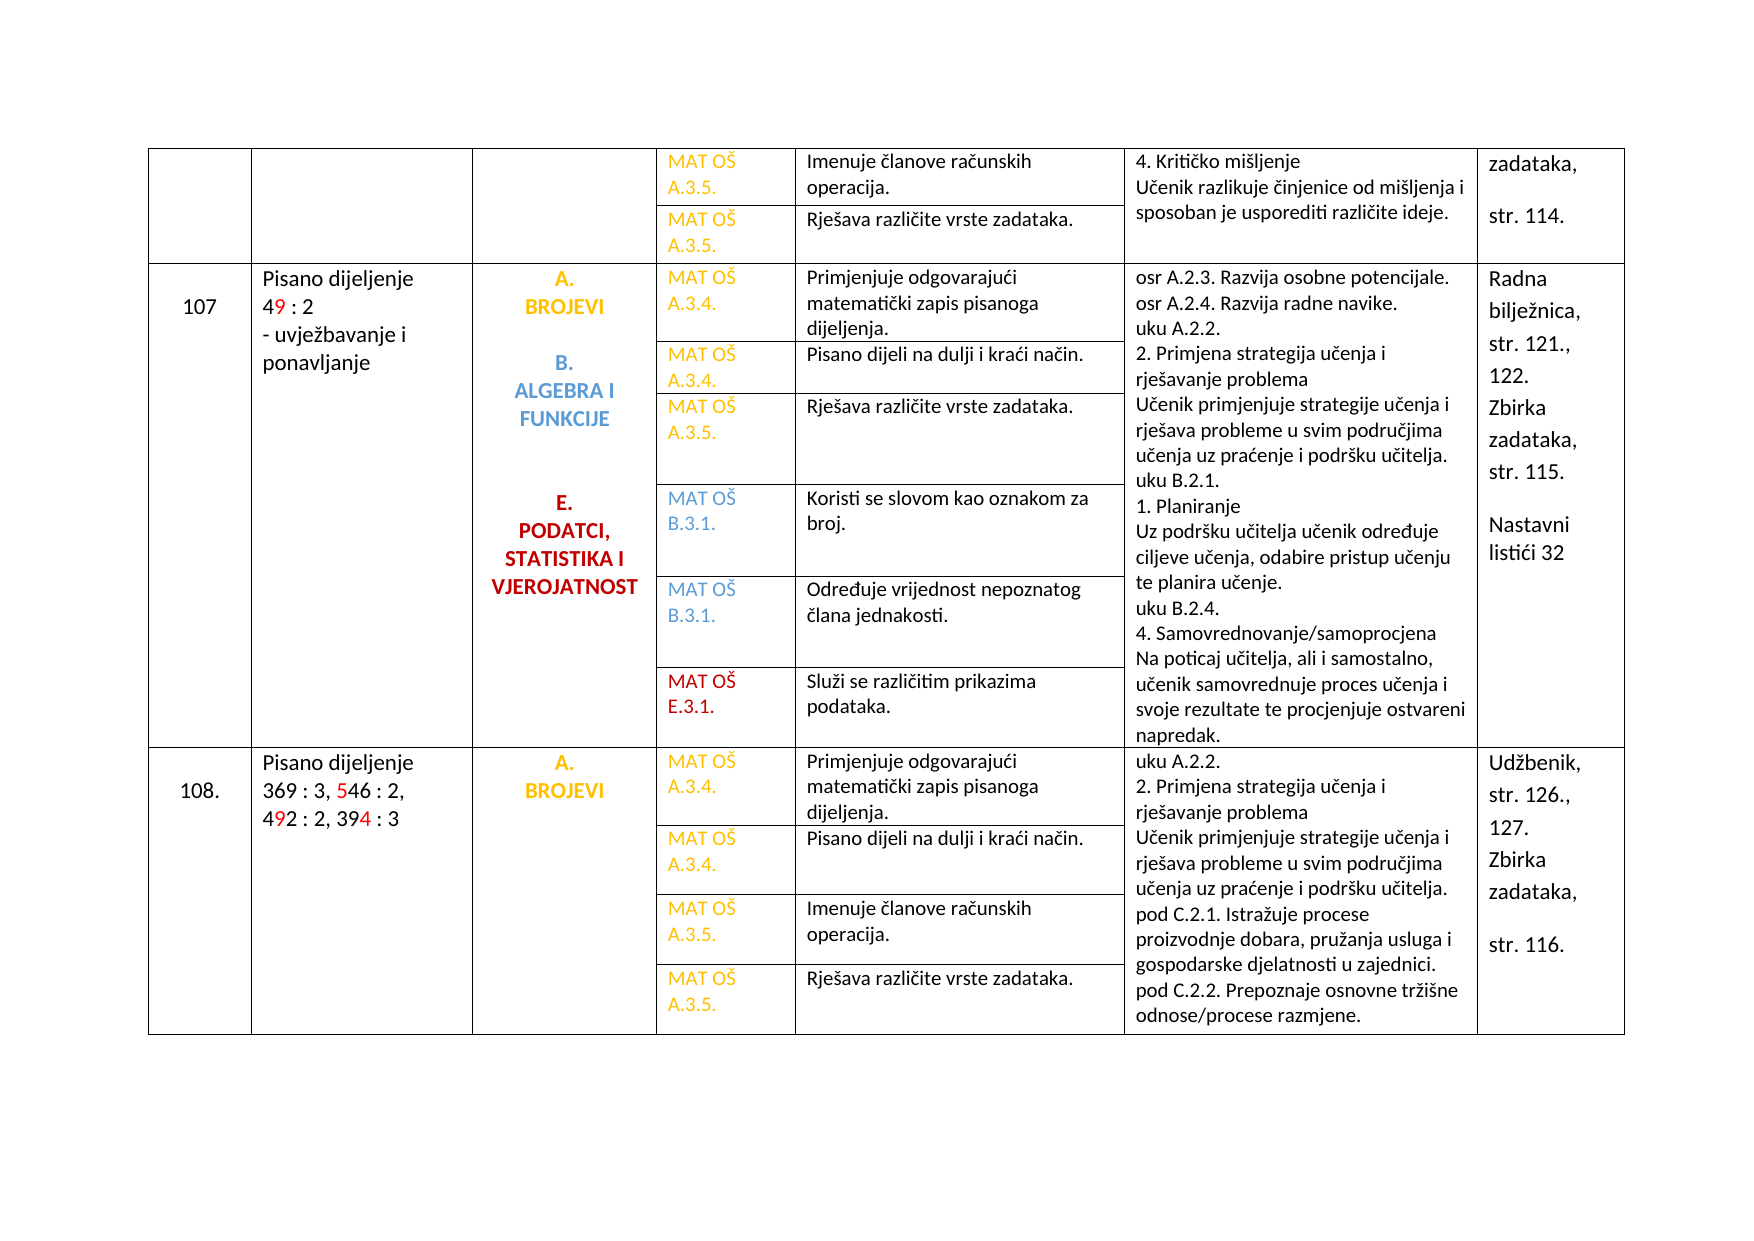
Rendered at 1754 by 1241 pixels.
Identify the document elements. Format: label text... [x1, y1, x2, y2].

table_cell MAT OŠ A.3.4. [657, 826, 795, 894]
table_cell MAT OŠ A.3.5. [657, 206, 795, 263]
table_cell Imenuje članove računskih operacija. [796, 149, 1124, 205]
table_cell Koristi se slovom kao oznakom za broj. [796, 485, 1124, 576]
table_cell Određuje vrijednost nepoznatog člana jednakosti. [796, 577, 1124, 667]
table_cell MAT OŠ A.3.4. [657, 264, 795, 341]
table_cell MAT OŠ A.3.5. [657, 965, 795, 1034]
table_cell Rješava različite vrste zadataka. [796, 965, 1124, 1034]
table_cell MAT OŠ A.3.5. [657, 895, 795, 964]
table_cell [796, 264, 1124, 341]
table_cell MAT OŠ A.3.5. [657, 394, 795, 484]
table_cell MAT OŠ E.3.1. [657, 668, 795, 747]
table_cell Imenuje članove računskih operacija. [796, 895, 1124, 964]
table_cell Pisano dijeljenje 49 : 2 - uvježbavanje i ponavljanje [252, 264, 472, 747]
table_cell A. BROJEVI B. ALGEBRA I FUNKCIJE E. PODATCI, STATISTIKA I VJEROJATNOST [473, 264, 656, 747]
table_cell Pisano dijeli na dulji i kraći način. [796, 826, 1124, 894]
table_cell Udžbenik, str. 126., 127. Zbirka zadataka, str. 116. [1478, 748, 1624, 1034]
table_cell MAT OŠ A.3.4. [657, 748, 795, 824]
table_cell osr A.2.3. Razvija osobne potencijale. osr A.2.4. Razvija radne navike. uku A.2.2. 2. Primjena strategija učenja i rješavanje problema Učenik primjenjuje strategije učenja i rješava probleme u svim područjima učenja uz praćenje i podršku učitelja. uku B.2.1. 1. Planiranje Uz podršku učitelja učenik određuje ciljeve učenja, odabire pristup učenju te planira učenje. uku B.2.4. 4. Samovrednovanje/samoprocjena Na poticaj učitelja, ali i samostalno, učenik samovrednuje proces učenja i svoje rezultate te procjenjuje ostvareni napredak. [1125, 264, 1477, 747]
table_cell Služi se različitim prikazima podataka. [796, 668, 1124, 747]
table_cell uku A.2.2. 2. Primjena strategija učenja i rješavanje problema Učenik primjenjuje strategije učenja i rješava probleme u svim područjima učenja uz praćenje i podršku učitelja. pod C.2.1. Istražuje procese proizvodnje dobara, pružanja usluga i gospodarske djelatnosti u zajednici. pod C.2.2. Prepoznaje osnovne tržišne odnose/procese razmjene. [1125, 748, 1477, 1034]
table_cell Radna bilježnica, str. 121., 122. Zbirka zadataka, str. 115. Nastavni listići 32 [1478, 264, 1624, 747]
table_cell Pisano dijeli na dulji i kraći način. [796, 342, 1124, 392]
table_cell MAT OŠ A.3.4. [657, 342, 795, 392]
table_cell 107 [149, 264, 251, 747]
table_cell A. BROJEVI [473, 748, 656, 1034]
table_cell 108. [149, 748, 251, 1034]
table_cell Pisano dijeljenje 369 : 3, 546 : 2, 492 : 2, 394 : 3 [252, 748, 472, 1034]
table_cell Rješava različite vrste zadataka. [796, 394, 1124, 484]
table_cell MAT OŠ B.3.1. [657, 577, 795, 667]
table_cell MAT OŠ A.3.5. [657, 149, 795, 205]
table_cell Rješava različite vrste zadataka. [796, 206, 1124, 263]
table_cell Primjenjuje odgovarajući matematički zapis pisanoga dijeljenja. [796, 748, 1124, 824]
table_cell MAT OŠ B.3.1. [657, 485, 795, 576]
